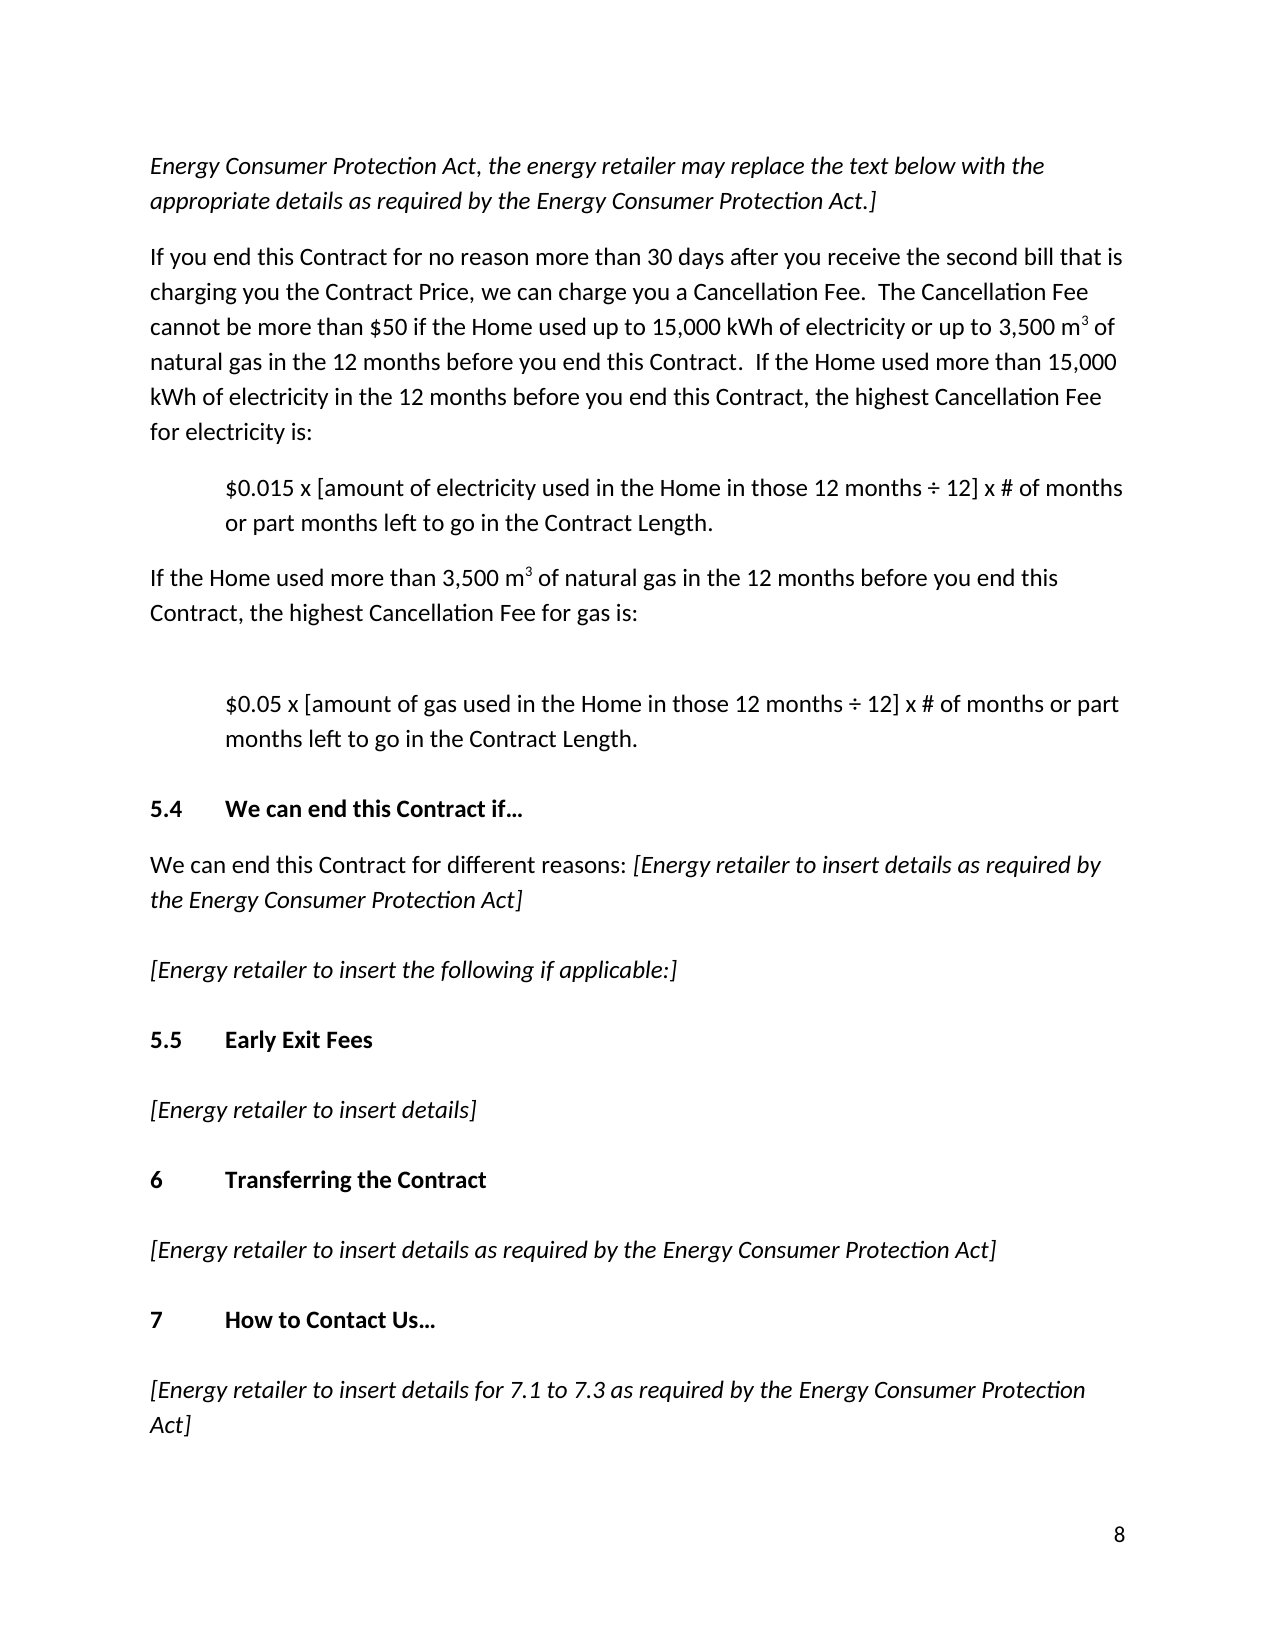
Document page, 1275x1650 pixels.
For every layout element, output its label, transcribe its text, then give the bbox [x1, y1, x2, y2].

text If the Home used more than 3,500 m3 of natural gas in the 12 months before you end this Contract, the highest Cancellation Fee for gas is: [150, 562, 1125, 628]
text We can end this Contract for different reasons: [Energy retailer to insert details as required by the Energy Consumer Protection Act] [150, 849, 1125, 915]
text 5.5 Early Exit Fees [150, 1024, 1125, 1055]
text 7 How to Contact Us… [150, 1304, 1125, 1335]
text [150, 150, 1125, 216]
text 6 Transferring the Contract [150, 1164, 1125, 1195]
text [Energy retailer to insert details as required by the Energy Consumer Protection Act] [150, 1234, 1125, 1265]
list 5.4 We can end this Contract if… [150, 793, 1125, 824]
list $0.05 x [amount of gas used in the Home in those 12 months ÷ 12] x # of months or part months left to go in the Contract Length. [225, 688, 1125, 754]
list $0.015 x [amount of electricity used in the Home in those 12 months ÷ 12] x # of months or part months left to go in the Contract Length. [225, 472, 1125, 537]
text [Energy retailer to insert details] [150, 1094, 1125, 1125]
text If you end this Contract for no reason more than 30 days after you receive the second bill that is charging you the Contract Price, we can charge you a Cancellation Fee. The Cancellation Fee cannot be more than $50 if the Home used up to 15,000 kWh of electricity or up to 3,500 m3 of natural gas in the 12 months before you end this Contract. If the Home used more than 15,000 kWh of electricity in the 12 months before you end this Contract, the highest Cancellation Fee for electricity is: [150, 241, 1125, 446]
text [Energy retailer to insert the following if applicable:] [150, 954, 1125, 985]
text [Energy retailer to insert details for 7.1 to 7.3 as required by the Energy Consumer Protection Act] [150, 1374, 1125, 1440]
